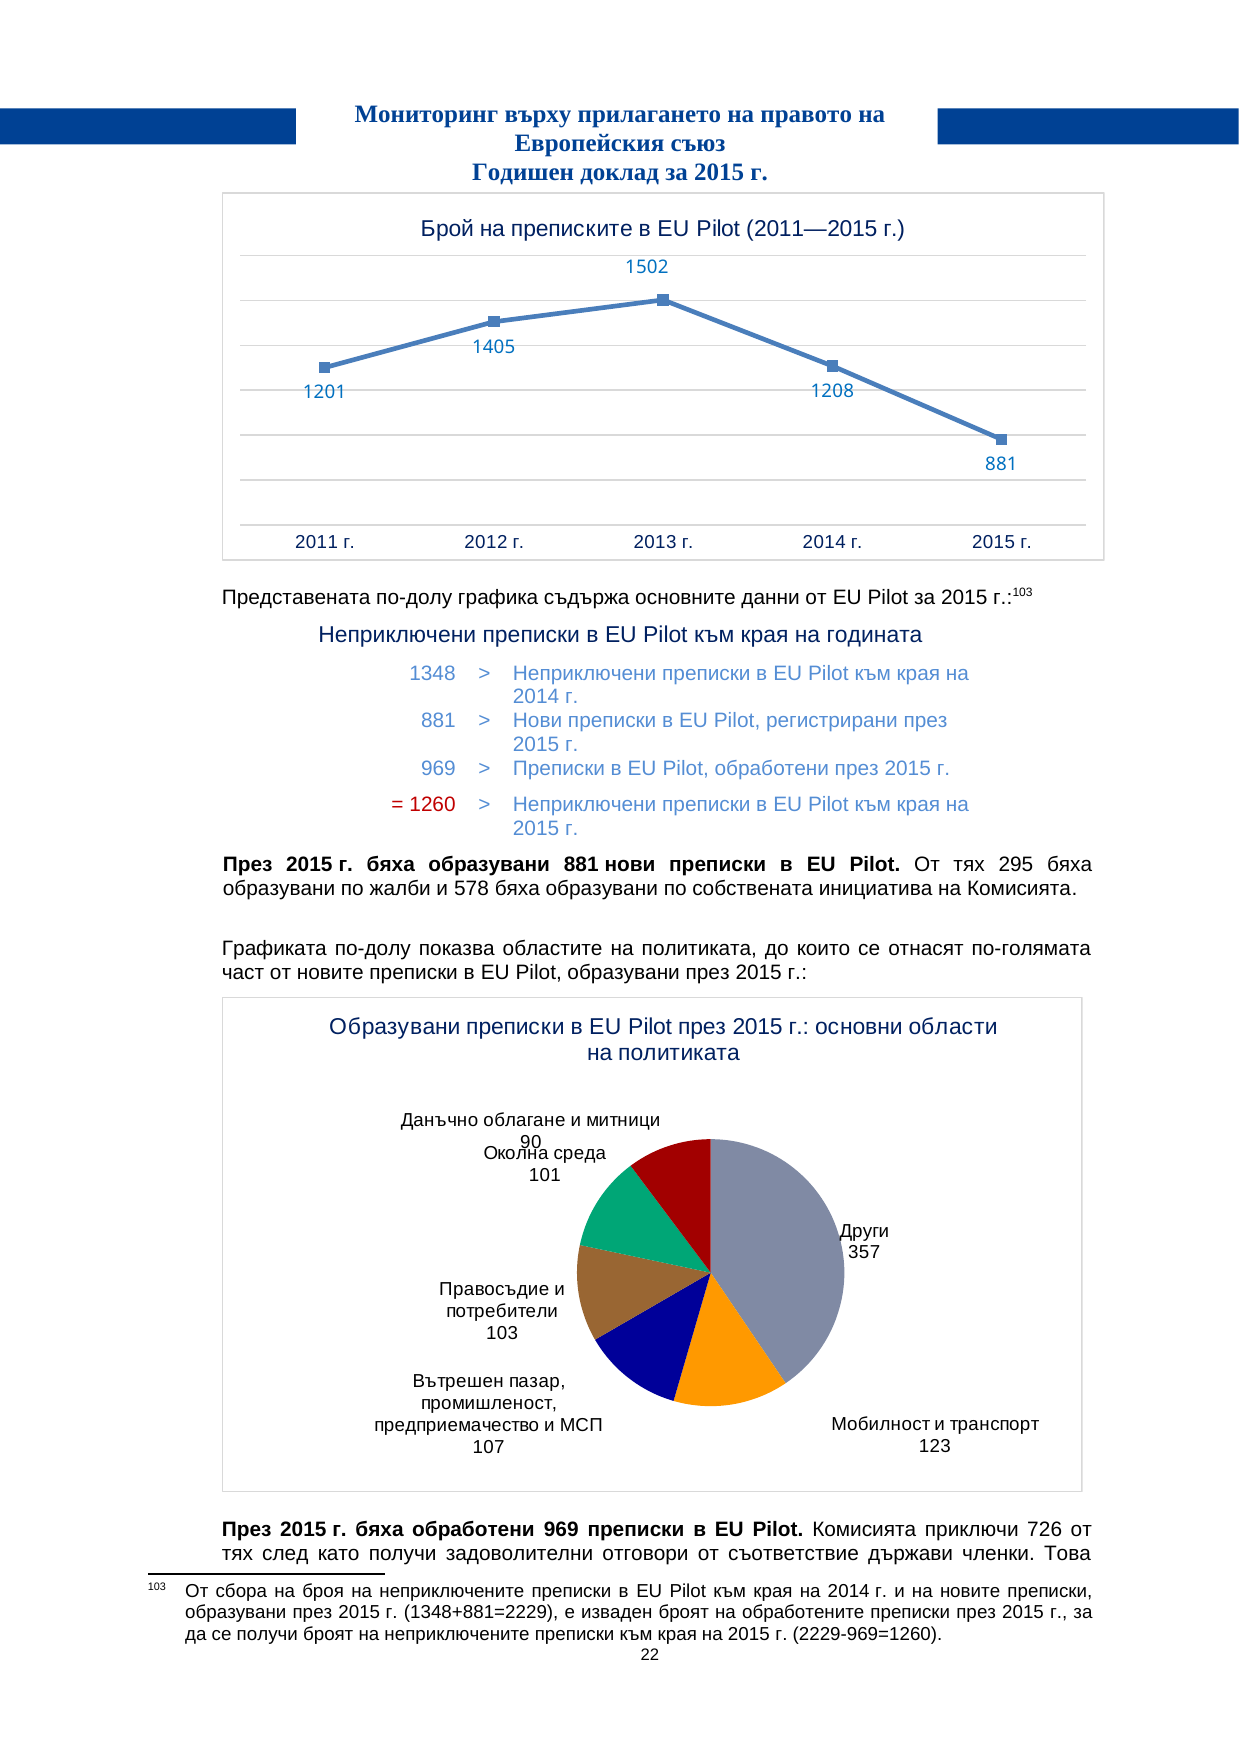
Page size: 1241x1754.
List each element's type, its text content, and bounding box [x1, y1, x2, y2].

text Представената по-долу графика съдържа основните данни от EU Pilot за 2015 г.: [222, 585, 1092, 609]
text Графиката по-долу показва областите на политиката, до които се отнасят по-голямата част от новите преписки в EU Pilot, образувани през 2015 г.: [222, 936, 1092, 984]
table_cell Преписки в EU Pilot, обработени през 2015 г. [501, 756, 983, 791]
table_cell 969 [257, 756, 467, 791]
table_cell = 1260 [257, 791, 467, 839]
table_cell Нови преписки в EU Pilot, регистрирани през 2015 г. [501, 708, 983, 756]
text През 2015 г. бяха образувани 881 нови преписки в EU Pilot. От тях 295 бяха образувани по жалби и 578 бяха образувани по собствената инициатива на Комисията. [223, 852, 1092, 900]
table_cell Неприключени преписки в EU Pilot към края на 2015 г. [501, 791, 983, 839]
table_header 1348 [257, 660, 467, 708]
table_header > [467, 660, 501, 708]
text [222, 1517, 1092, 1565]
table_cell 881 [257, 708, 467, 756]
text Неприключени преписки в EU Pilot към края на годината [148, 621, 1092, 648]
table_cell > [467, 756, 501, 791]
table_cell > [467, 708, 501, 756]
table_header Неприключени преписки в EU Pilot към края на 2014 г. [501, 660, 983, 708]
table_cell > [467, 791, 501, 839]
